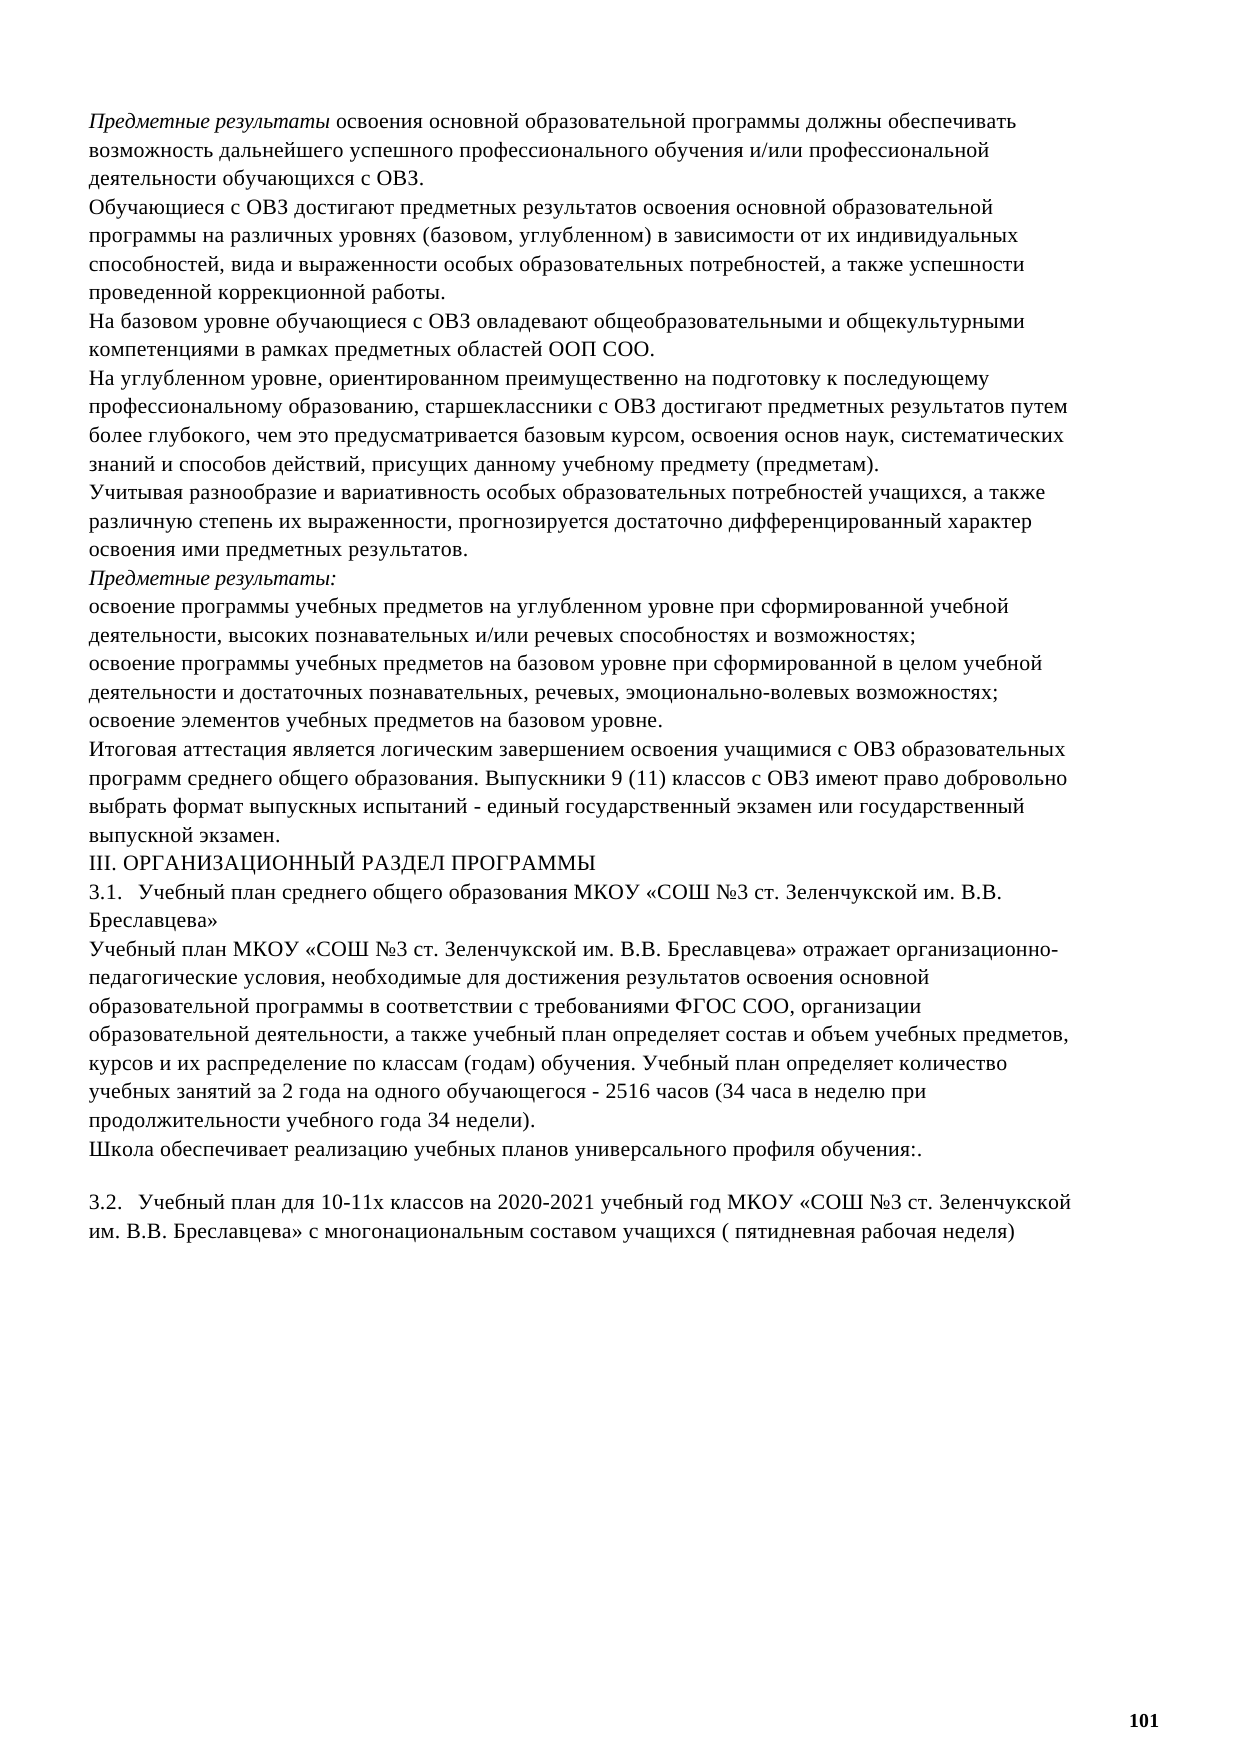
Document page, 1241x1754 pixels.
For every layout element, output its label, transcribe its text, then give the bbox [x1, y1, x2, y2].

text Итоговая аттестация является логическим завершением освоения учащимися с ОВЗ образовательных программ среднего общего образования. Выпускники 9 (11) классов с ОВЗ имеют право добровольно выбрать формат выпускных испытаний - единый государственный экзамен или государственный выпускной экзамен. [88, 734, 1078, 848]
text На углубленном уровне, ориентированном преимущественно на подготовку к последующему профессиональному образованию, старшеклассники с ОВЗ достигают предметных результатов путем более глубокого, чем это предусматривается базовым курсом, освоения основ наук, систематических знаний и способов действий, присущих данному учебному предмету (предметам). [88, 363, 1078, 477]
text освоение программы учебных предметов на углубленном уровне при сформированной учебной деятельности, высоких познавательных и/или речевых способностях и возможностях; [88, 591, 1078, 648]
text Предметные результаты: [88, 562, 1105, 591]
text освоение программы учебных предметов на базовом уровне при сформированной в целом учебной деятельности и достаточных познавательных, речевых, эмоционально-волевых возможностях; [88, 648, 1078, 705]
text Учитывая разнообразие и вариативность особых образовательных потребностей учащихся, а также различную степень их выраженности, прогнозируется достаточно дифференцированный характер освоения ими предметных результатов. [88, 477, 1078, 562]
list Учебный план для 10-11х классов на 2020-2021 учебный год МКОУ «СОШ №3 ст. Зеленчукской им. В.В. Бреславцева» с многонациональным составом учащихся ( пятидневная рабочая неделя) [88, 1186, 1078, 1244]
text освоение элементов учебных предметов на базовом уровне. [88, 705, 1105, 734]
text Учебный план МКОУ «СОШ №3 ст. Зеленчукской им. В.В. Бреславцева» отражает организационно-педагогические условия, необходимые для достижения результатов освоения основной образовательной программы в соответствии с требованиями ФГОС СОО, организации образовательной деятельности, а также учебный план определяет состав и объем учебных предметов, курсов и их распределение по классам (годам) обучения. Учебный план определяет количество учебных занятий за 2 года на одного обучающегося - 2516 часов (34 часа в неделю при продолжительности учебного года 34 недели). [88, 933, 1078, 1133]
text На базовом уровне обучающиеся с ОВЗ овладевают общеобразовательными и общекультурными компетенциями в рамках предметных областей ООП СОО. [88, 306, 1078, 363]
list Учебный план среднего общего образования МКОУ «СОШ №3 ст. Зеленчукской им. В.В. Бреславцева» [88, 876, 1078, 933]
text Обучающиеся с ОВЗ достигают предметных результатов освоения основной образовательной программы на различных уровнях (базовом, углубленном) в зависимости от их индивидуальных способностей, вида и выраженности особых образовательных потребностей, а также успешности проведенной коррекционной работы. [88, 191, 1078, 306]
text III. ОРГАНИЗАЦИОННЫЙ РАЗДЕЛ ПРОГРАММЫ [88, 848, 1105, 876]
text 101 [1129, 1712, 1159, 1731]
text Предметные результаты освоения основной образовательной программы должны обеспечивать возможность дальнейшего успешного профессионального обучения и/или профессиональной деятельности обучающихся с ОВЗ. [88, 106, 1078, 191]
text Школа обеспечивает реализацию учебных планов универсального профиля обучения:. [88, 1133, 1105, 1162]
